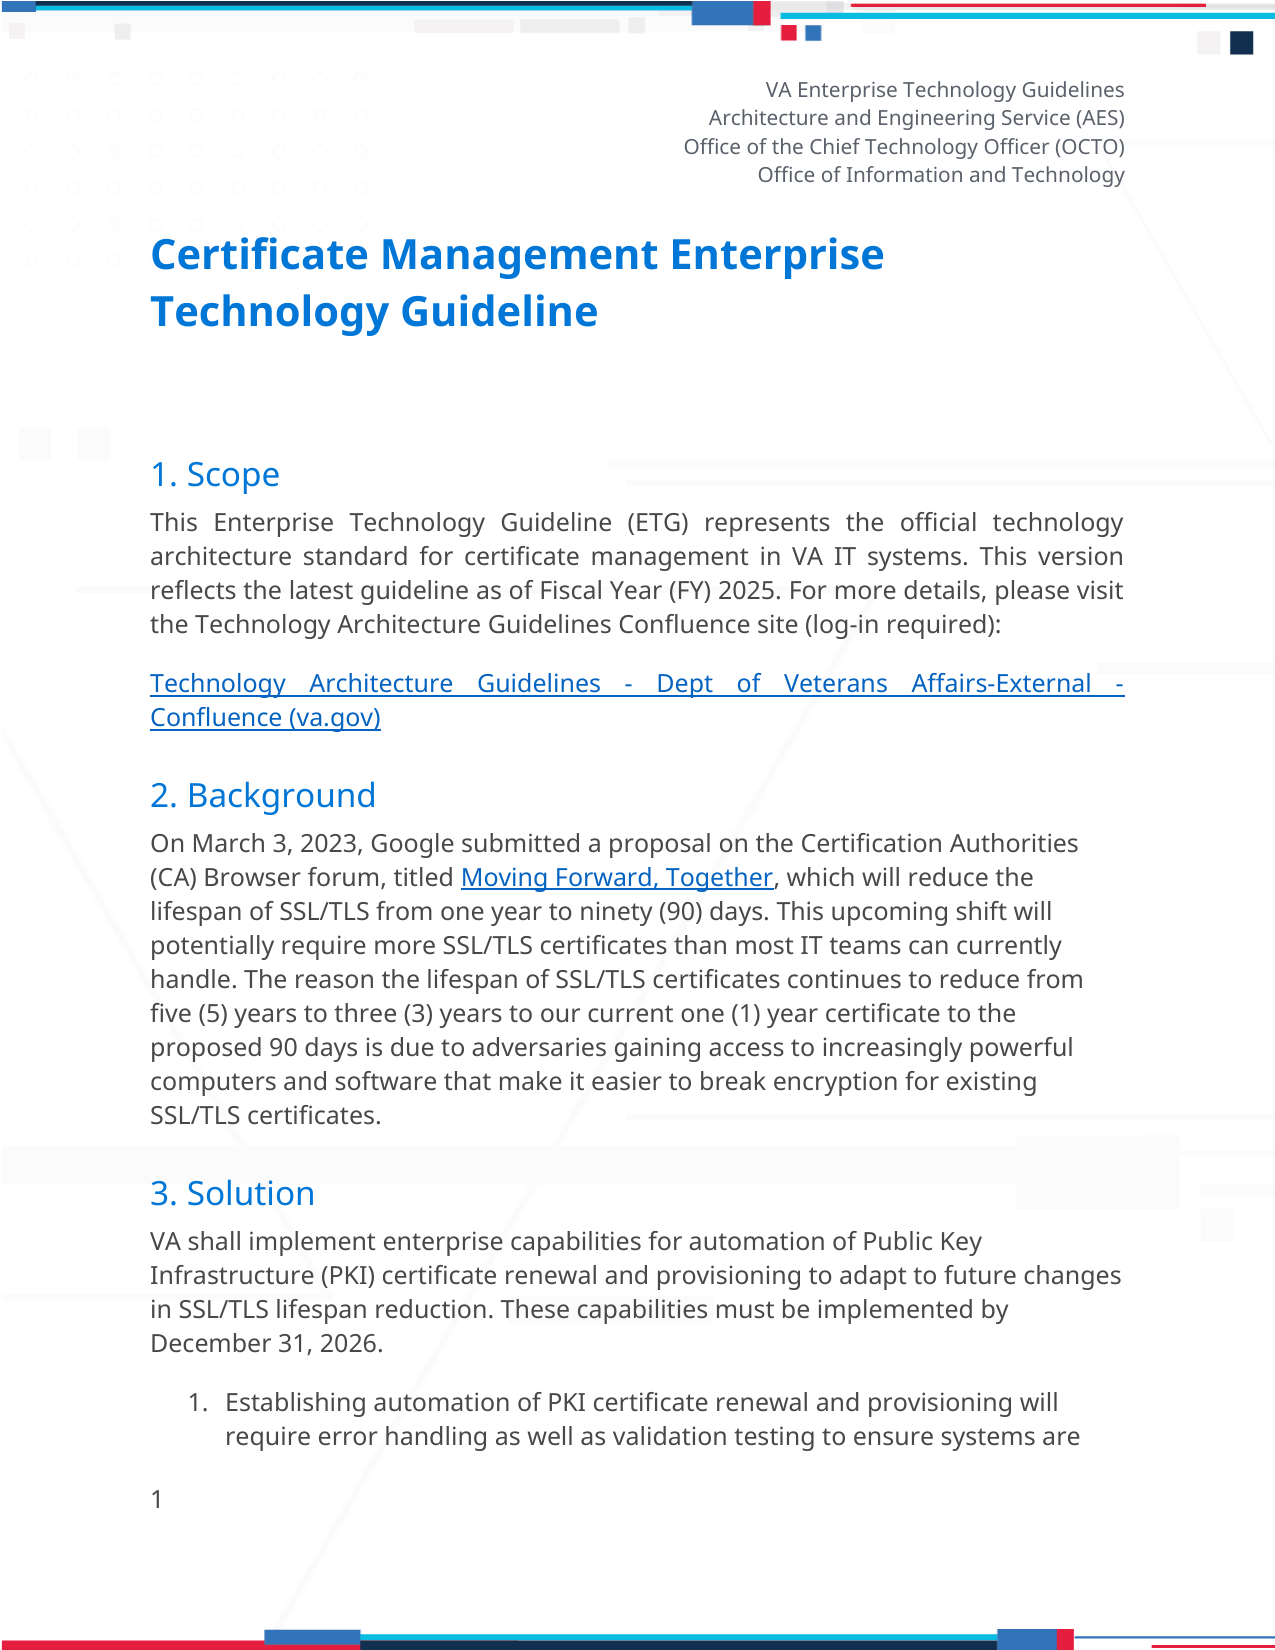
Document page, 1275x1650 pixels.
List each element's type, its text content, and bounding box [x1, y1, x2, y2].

subtitle Certificate Management Enterprise Technology Guideline [150, 225, 1125, 338]
text On March 3, 2023, Google submitted a proposal on the Certification Authorities (CA) Browser forum, titled Moving Forward, Together, which will reduce the lifespan of SSL/TLS from one year to ninety (90) days. This upcoming shift will potentially require more SSL/TLS certificates than most IT teams can currently handle. The reason the lifespan of SSL/TLS certificates continues to reduce from five (5) years to three (3) years to our current one (1) year certificate to the proposed 90 days is due to adversaries gaining access to increasingly powerful computers and software that make it easier to break encryption for existing SSL/TLS certificates. [150, 825, 1125, 1132]
picture [1, 1, 1275, 1650]
text This Enterprise Technology Guideline (ETG) represents the official technology architecture standard for certificate management in VA IT systems. This version reflects the latest guideline as of Fiscal Year (FY) 2025. For more details, please visit the Technology Architecture Guidelines Confluence site (log-in required): [150, 505, 1125, 641]
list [187, 1384, 1125, 1453]
text Technology Architecture Guidelines - Dept of Veterans Affairs-External - Confluence (va.gov) [150, 697, 1125, 734]
subtitle 1. Scope [150, 451, 1125, 496]
text VA shall implement enterprise capabilities for automation of Public Key Infrastructure (PKI) certificate renewal and provisioning to adapt to future changes in SSL/TLS lifespan reduction. These capabilities must be implemented by December 31, 2026. [150, 1223, 1125, 1359]
text Technology Architecture Guidelines - Dept of Veterans Affairs-External - Confluence (va.gov) [150, 666, 1125, 695]
subtitle 3. Solution [150, 1169, 1125, 1215]
subtitle 2. Background [150, 772, 1125, 817]
